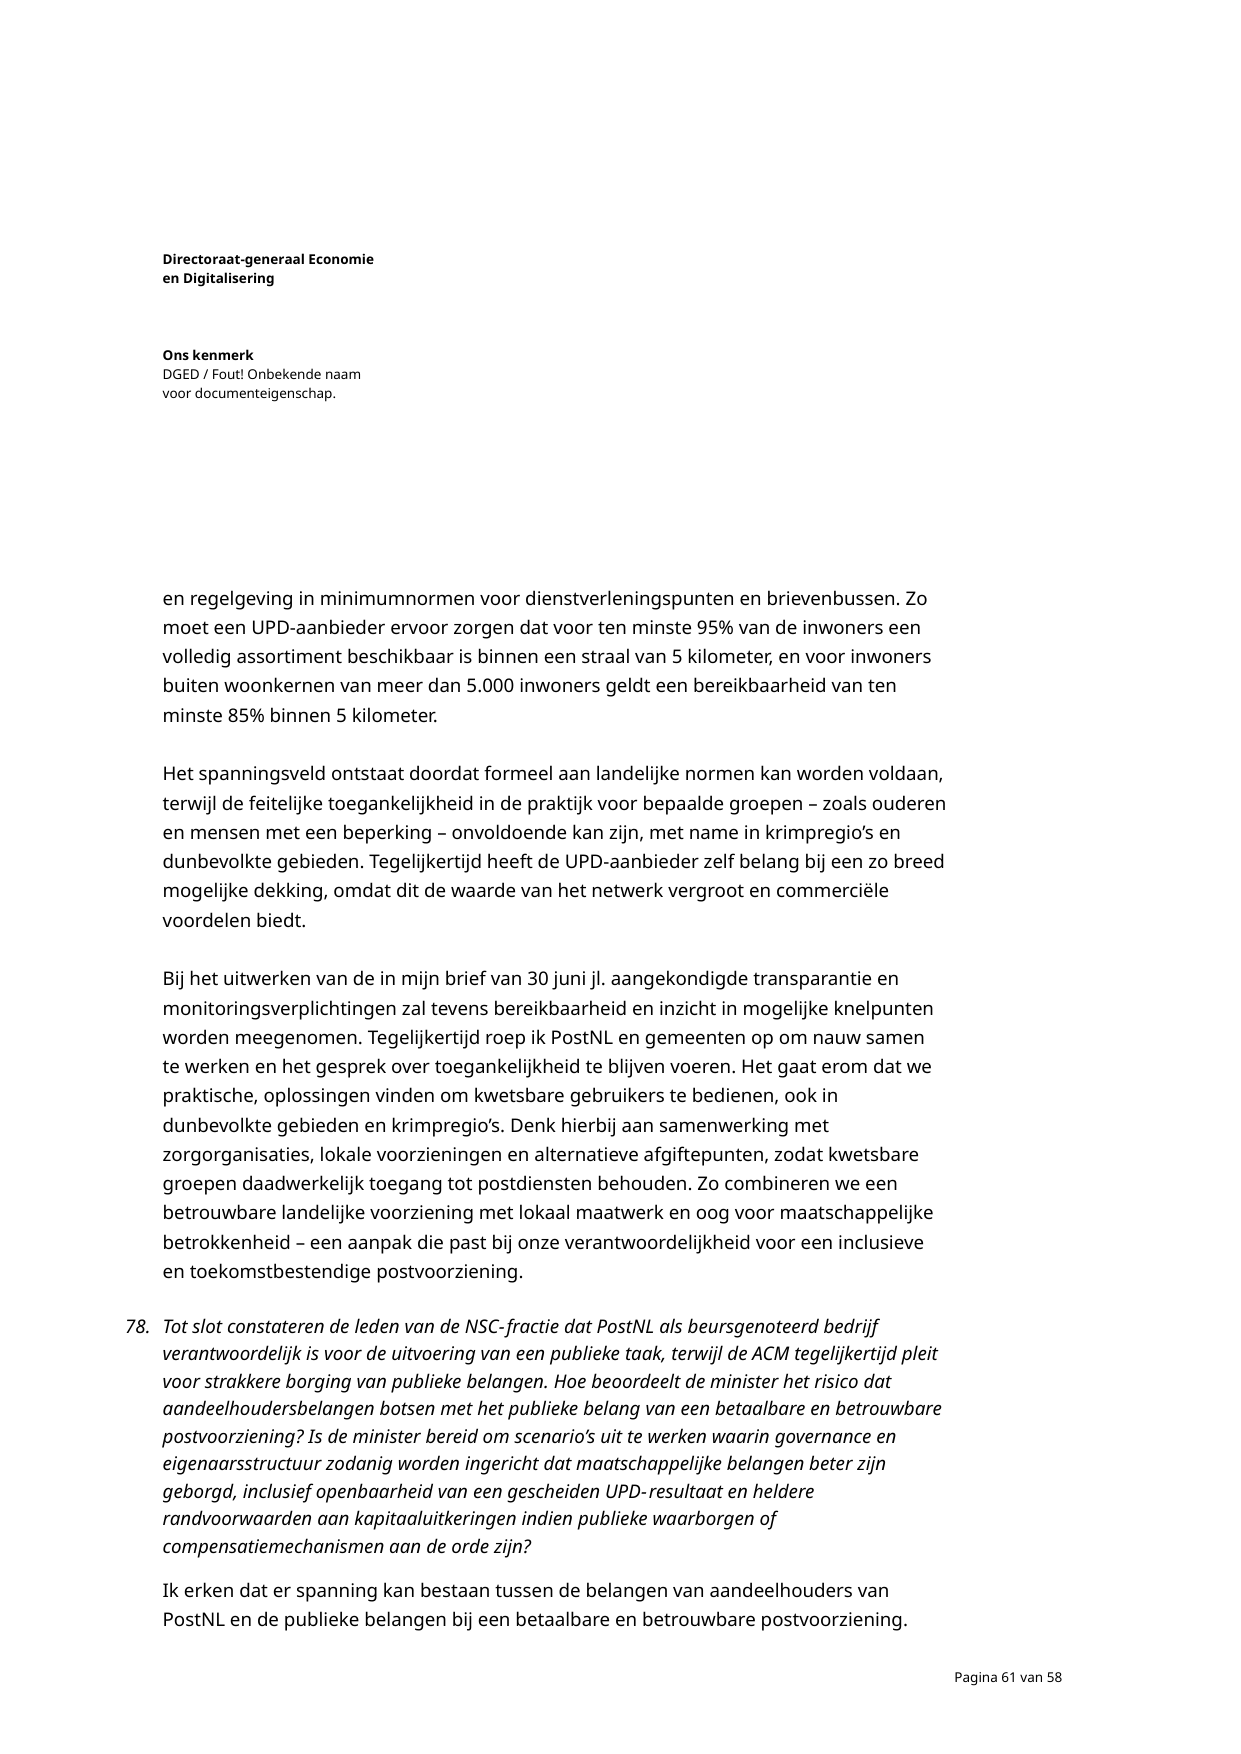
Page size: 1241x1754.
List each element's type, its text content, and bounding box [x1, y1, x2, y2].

text Het spanningsveld ontstaat doordat formeel aan landelijke normen kan worden voldaan, terwijl de feitelijke toegankelijkheid in de praktijk voor bepaalde groepen – zoals ouderen en mensen met een beperking – onvoldoende kan zijn, met name in krimpregio’s en dunbevolkte gebieden. Tegelijkertijd heeft de UPD-aanbieder zelf belang bij een zo breed mogelijke dekking, omdat dit de waarde van het netwerk vergroot en commerciële voordelen biedt. [162, 761, 947, 932]
text Bij het uitwerken van de in mijn brief van 30 juni jl. aangekondigde transparantie en monitoringsverplichtingen zal tevens bereikbaarheid en inzicht in mogelijke knelpunten worden meegenomen. Tegelijkertijd roep ik PostNL en gemeenten op om nauw samen te werken en het gesprek over toegankelijkheid te blijven voeren. Het gaat erom dat we praktische, oplossingen vinden om kwetsbare gebruikers te bedienen, ook in dunbevolkte gebieden en krimpregio’s. Denk hierbij aan samenwerking met zorgorganisaties, lokale voorzieningen en alternatieve afgiftepunten, zodat kwetsbare groepen daadwerkelijk toegang tot postdiensten behouden. Zo combineren we een betrouwbare landelijke voorziening met lokaal maatwerk en oog voor maatschappelijke betrokkenheid – een aanpak die past bij onze verantwoordelijkheid voor een inclusieve en toekomstbestendige postvoorziening. [162, 966, 947, 1284]
text Tot slot constateren de leden van de NSC-fractie dat PostNL als beursgenoteerd bedrijf verantwoordelijk is voor de uitvoering van een publieke taak, terwijl de ACM tegelijkertijd pleit voor strakkere borging van publieke belangen. Hoe beoordeelt de minister het risico dat aandeelhoudersbelangen botsen met het publieke belang van een betaalbare en betrouwbare postvoorziening? Is de minister bereid om scenario’s uit te werken waarin governance en eigenaarsstructuur zodanig worden ingericht dat maatschappelijke belangen beter zijn geborgd, inclusief openbaarheid van een gescheiden UPD-resultaat en heldere randvoorwaarden aan kapitaaluitkeringen indien publieke waarborgen of compensatiemechanismen aan de orde zijn? [125, 1313, 947, 1558]
text Bereikbaarheid is een wezenlijk uitgangspunt van de UPD en ik erken dat burgers in sommige regio’s ervaren dat dit onder druk staat. Tegelijkertijd voorziet de huidige wet- en regelgeving in minimumnormen voor dienstverleningspunten en brievenbussen. Zo moet een UPD-aanbieder ervoor zorgen dat voor ten minste 95% van de inwoners een volledig assortiment beschikbaar is binnen een straal van 5 kilometer, en voor inwoners buiten woonkernen van meer dan 5.000 inwoners geldt een bereikbaarheid van ten minste 85% binnen 5 kilometer. [162, 585, 947, 728]
text Ik erken dat er spanning kan bestaan tussen de belangen van aandeelhouders van PostNL en de publieke belangen bij een betaalbare en betrouwbare postvoorziening. PostNL voert immers een publieke taak uit terwijl het tegelijkertijd een beursgenoteerd bedrijf is dat rendement voor aandeelhouders nastreeft. [162, 1577, 947, 1632]
